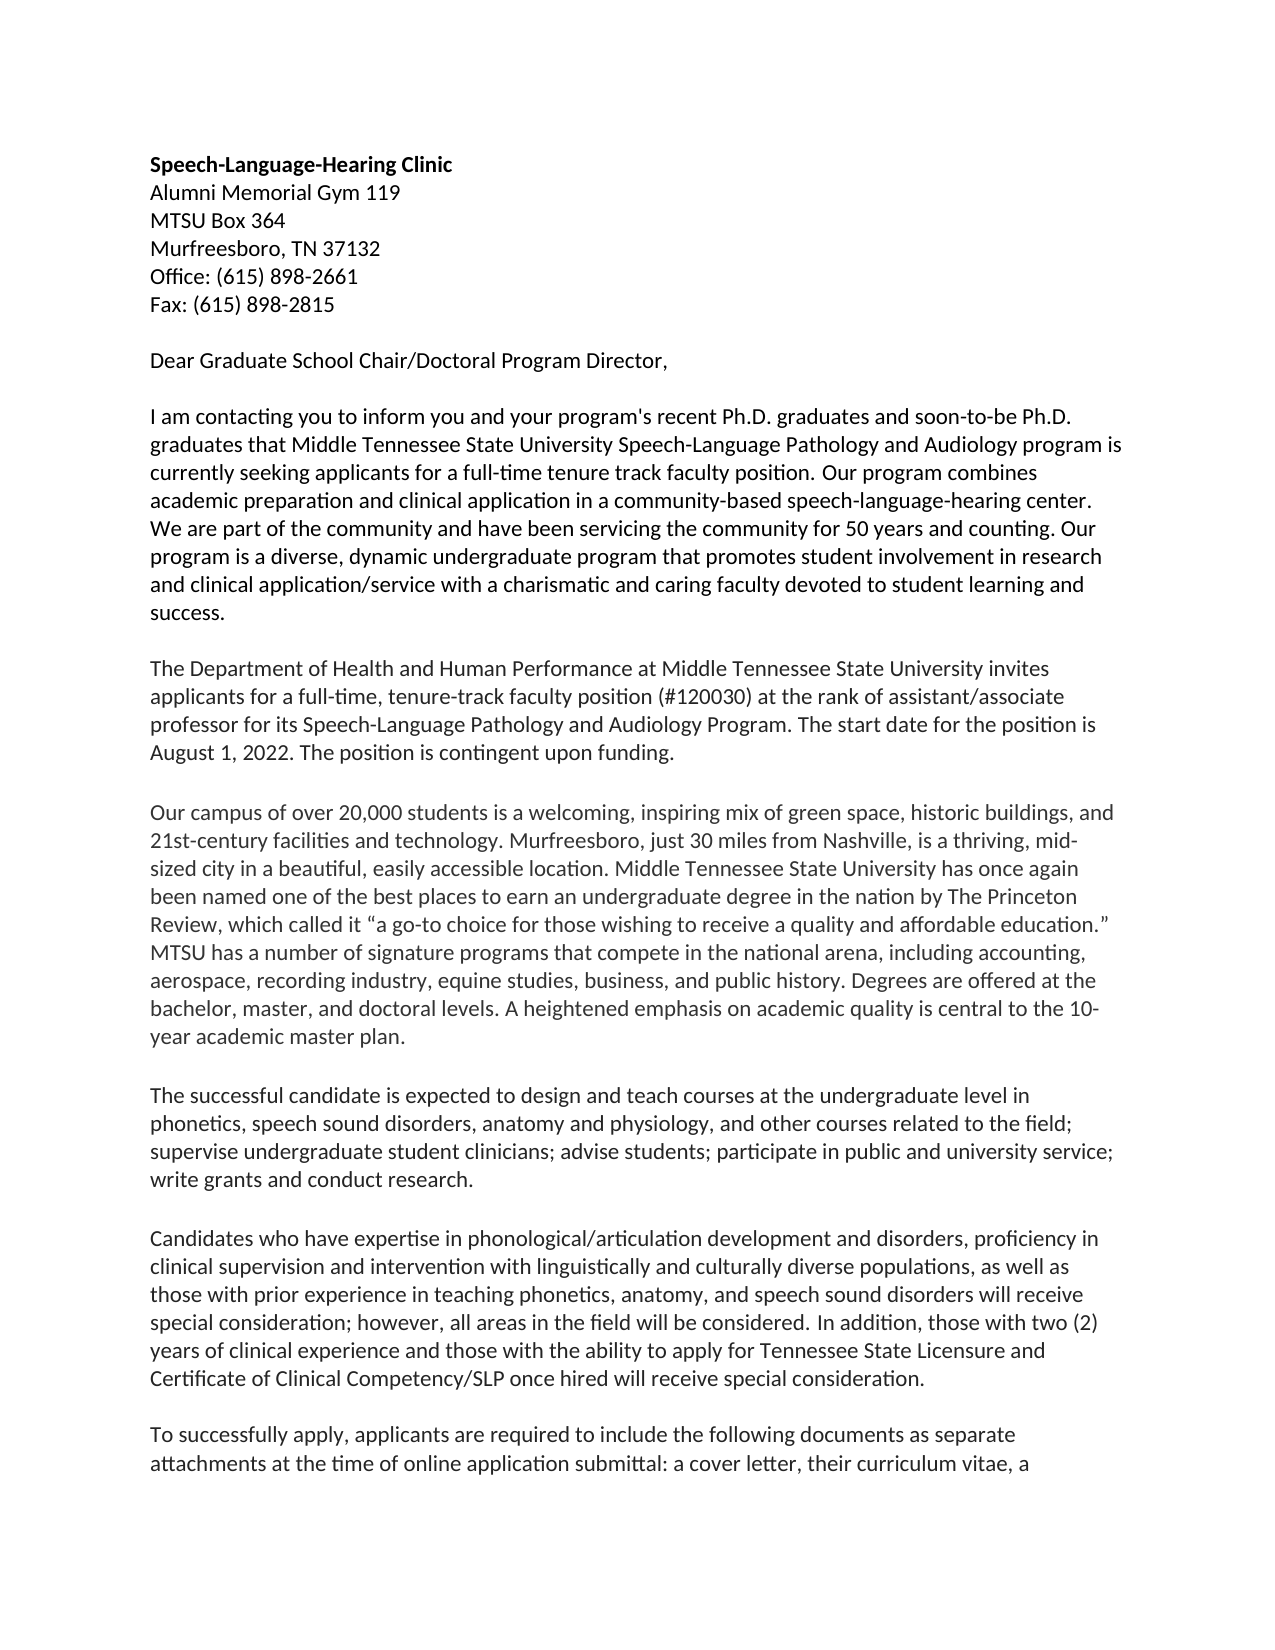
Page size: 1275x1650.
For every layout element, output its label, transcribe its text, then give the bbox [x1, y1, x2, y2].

text Our campus of over 20,000 students is a welcoming, inspiring mix of green space, historic buildings, and 21st-century facilities and technology. Murfreesboro, just 30 miles from Nashville, is a thriving, mid-sized city in a beautiful, easily accessible location. Middle Tennessee State University has once again been named one of the best places to earn an undergraduate degree in the nation by The Princeton Review, which called it “a go-to choice for those wishing to receive a quality and affordable education.” MTSU has a number of signature programs that compete in the national arena, including accounting, aerospace, recording industry, equine studies, business, and public history. Degrees are offered at the bachelor, master, and doctoral levels. A heightened emphasis on academic quality is central to the 10-year academic master plan. [406, 798, 1125, 1050]
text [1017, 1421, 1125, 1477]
text The successful candidate is expected to design and teach courses at the undergraduate level in phonetics, speech sound disorders, anatomy and physiology, and other courses related to the field; supervise undergraduate student clinicians; advise students; participate in public and university service; write grants and conduct research. [150, 1081, 1125, 1193]
text The Department of Health and Human Performance at Middle Tennessee State University invites applicants for a full-time, tenure-track faculty position (#120030) at the rank of assistant/associate professor for its Speech-Language Pathology and Audiology Program. The start date for the position is August 1, 2022. The position is contingent upon funding. [150, 654, 1125, 766]
text I am contacting you to inform you and your program's recent Ph.D. graduates and soon-to-be Ph.D. graduates that Middle Tennessee State University Speech-Language Pathology and Audiology program is currently seeking applicants for a full-time tenure track faculty position. Our program combines academic preparation and clinical application in a community-based speech-language-hearing center. We are part of the community and have been servicing the community for 50 years and counting. Our program is a diverse, dynamic undergraduate program that promotes student involvement in research and clinical application/service with a charismatic and caring faculty devoted to student learning and success. [150, 402, 1125, 626]
text Office: (615) 898-2661 [150, 262, 1125, 290]
text MTSU Box 364 [150, 206, 1125, 234]
text Fax: (615) 898-2815 [150, 290, 1125, 318]
text Murfreesboro, TN 37132 [150, 234, 1125, 262]
text Speech-Language-Hearing Clinic [150, 150, 1125, 178]
text Alumni Memorial Gym 119 [150, 178, 1125, 206]
text Dear Graduate School Chair/Doctoral Program Director, [150, 346, 1125, 374]
text Candidates who have expertise in phonological/articulation development and disorders, proficiency in clinical supervision and intervention with linguistically and culturally diverse populations, as well as those with prior experience in teaching phonetics, anatomy, and speech sound disorders will receive special consideration; however, all areas in the field will be considered. In addition, those with two (2) years of clinical experience and those with the ability to apply for Tennessee State Licensure and Certificate of Clinical Competency/SLP once hired will receive special consideration. [150, 1224, 1125, 1393]
